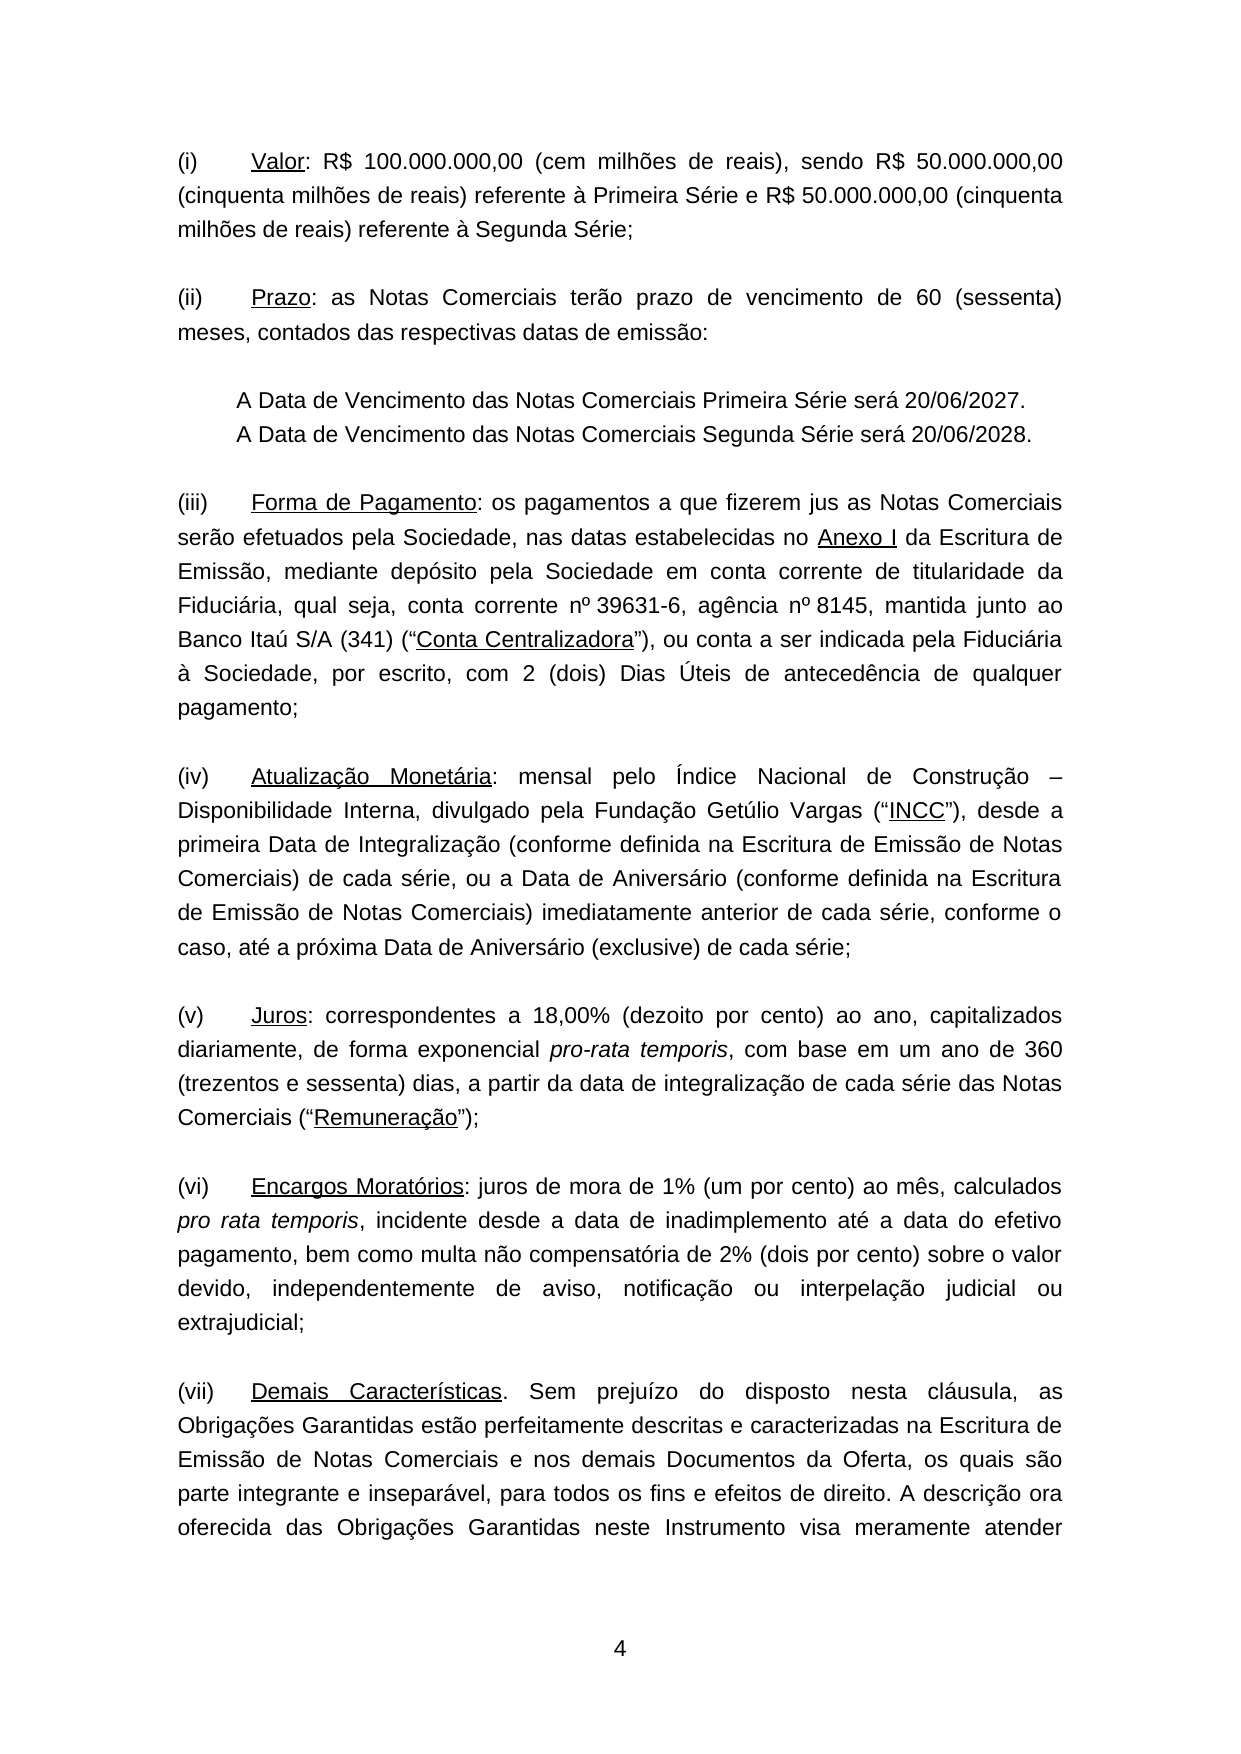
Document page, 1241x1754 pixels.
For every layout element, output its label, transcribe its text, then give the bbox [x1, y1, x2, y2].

list Forma de Pagamento: os pagamentos a que fizerem jus as Notas Comerciais serão efetuados pela Sociedade, nas datas estabelecidas no Anexo I da Escritura de Emissão, mediante depósito pela Sociedade em conta corrente de titularidade da Fiduciária, qual seja, conta corrente nº 39631-6, agência nº 8145, mantida junto ao Banco Itaú S/A (341) (“Conta Centralizadora”), ou conta a ser indicada pela Fiduciária à Sociedade, por escrito, com 2 (dois) Dias Úteis de antecedência de qualquer pagamento; [177, 489, 1063, 721]
list Juros: correspondentes a 18,00% (dezoito por cento) ao ano, capitalizados diariamente, de forma exponencial pro-rata temporis, com base em um ano de 360 (trezentos e sessenta) dias, a partir da data de integralização de cada série das Notas Comerciais (“Remuneração”); [177, 1002, 1063, 1131]
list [177, 1378, 1063, 1541]
list Valor: R$ 100.000.000,00 (cem milhões de reais), sendo R$ 50.000.000,00 (cinquenta milhões de reais) referente à Primeira Série e R$ 50.000.000,00 (cinquenta milhões de reais) referente à Segunda Série; [177, 148, 1063, 242]
list Prazo: as Notas Comerciais terão prazo de vencimento de 60 (sessenta) meses, contados das respectivas datas de emissão: [177, 284, 1063, 345]
list Atualização Monetária: mensal pelo Índice Nacional de Construção – Disponibilidade Interna, divulgado pela Fundação Getúlio Vargas (“INCC”), desde a primeira Data de Integralização (conforme definida na Escritura de Emissão de Notas Comerciais) de cada série, ou a Data de Aniversário (conforme definida na Escritura de Emissão de Notas Comerciais) imediatamente anterior de cada série, conforme o caso, até a próxima Data de Aniversário (exclusive) de cada série; [177, 763, 1063, 960]
subtitle A Data de Vencimento das Notas Comerciais Primeira Série será 20/06/2027. [236, 387, 1063, 413]
list Encargos Moratórios: juros de mora de 1% (um por cento) ao mês, calculados pro rata temporis, incidente desde a data de inadimplemento até a data do efetivo pagamento, bem como multa não compensatória de 2% (dois por cento) sobre o valor devido, independentemente de aviso, notificação ou interpelação judicial ou extrajudicial; [177, 1173, 1063, 1336]
subtitle A Data de Vencimento das Notas Comerciais Segunda Série será 20/06/2028. [236, 421, 1063, 447]
